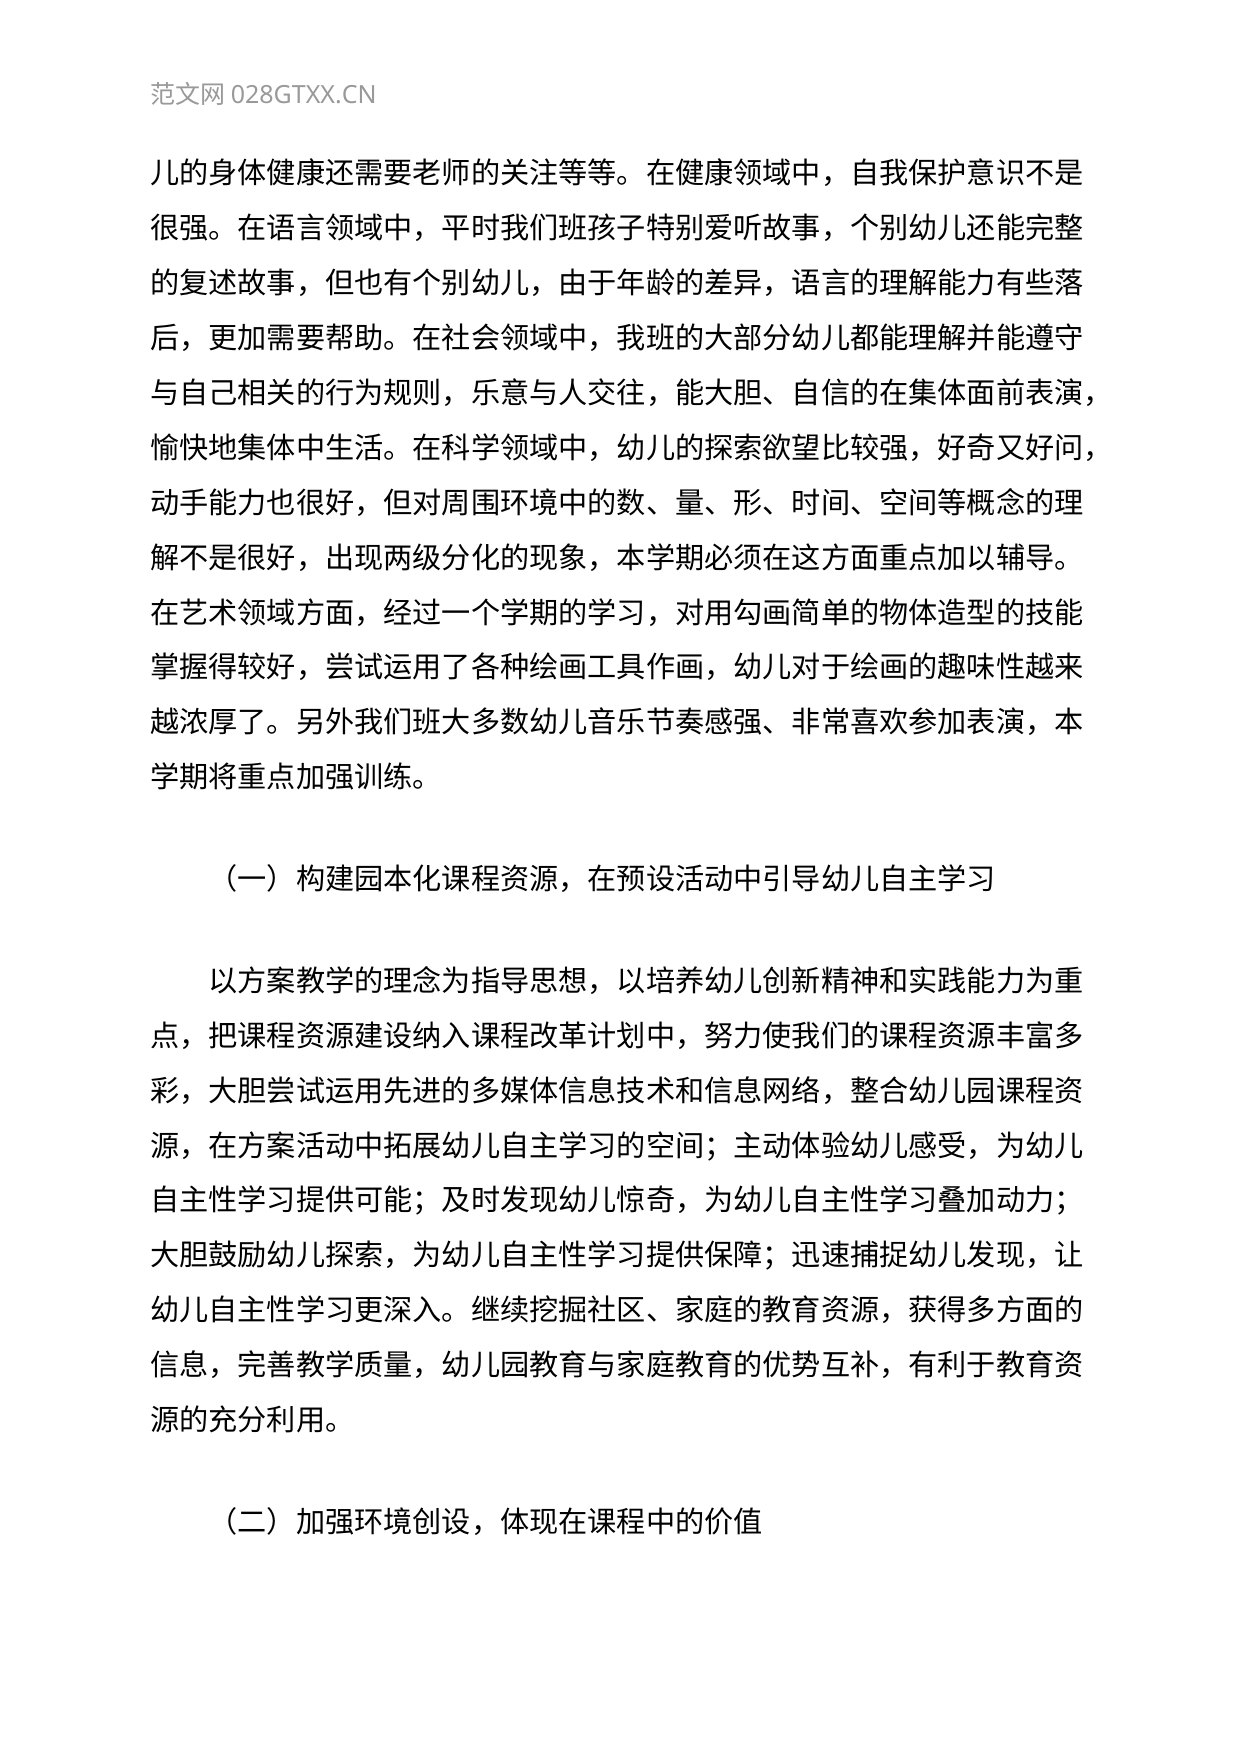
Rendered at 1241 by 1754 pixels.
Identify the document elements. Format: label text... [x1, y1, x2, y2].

text （二）加强环境创设，体现在课程中的价值 [150, 1498, 1090, 1541]
text （一）构建园本化课程资源，在预设活动中引导幼儿自主学习 [150, 856, 1090, 898]
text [150, 150, 1090, 796]
text 以方案教学的理念为指导思想，以培养幼儿创新精神和实践能力为重点，把课程资源建设纳入课程改革计划中，努力使我们的课程资源丰富多彩，大胆尝试运用先进的多媒体信息技术和信息网络，整合幼儿园课程资源，在方案活动中拓展幼儿自主学习的空间；主动体验幼儿感受，为幼儿自主性学习提供可能；及时发现幼儿惊奇，为幼儿自主性学习叠加动力；大胆鼓励幼儿探索，为幼儿自主性学习提供保障；迅速捕捉幼儿发现，让幼儿自主性学习更深入。继续挖掘社区、家庭的教育资源，获得多方面的信息，完善教学质量，幼儿园教育与家庭教育的优势互补，有利于教育资源的充分利用。 [150, 957, 1090, 1439]
